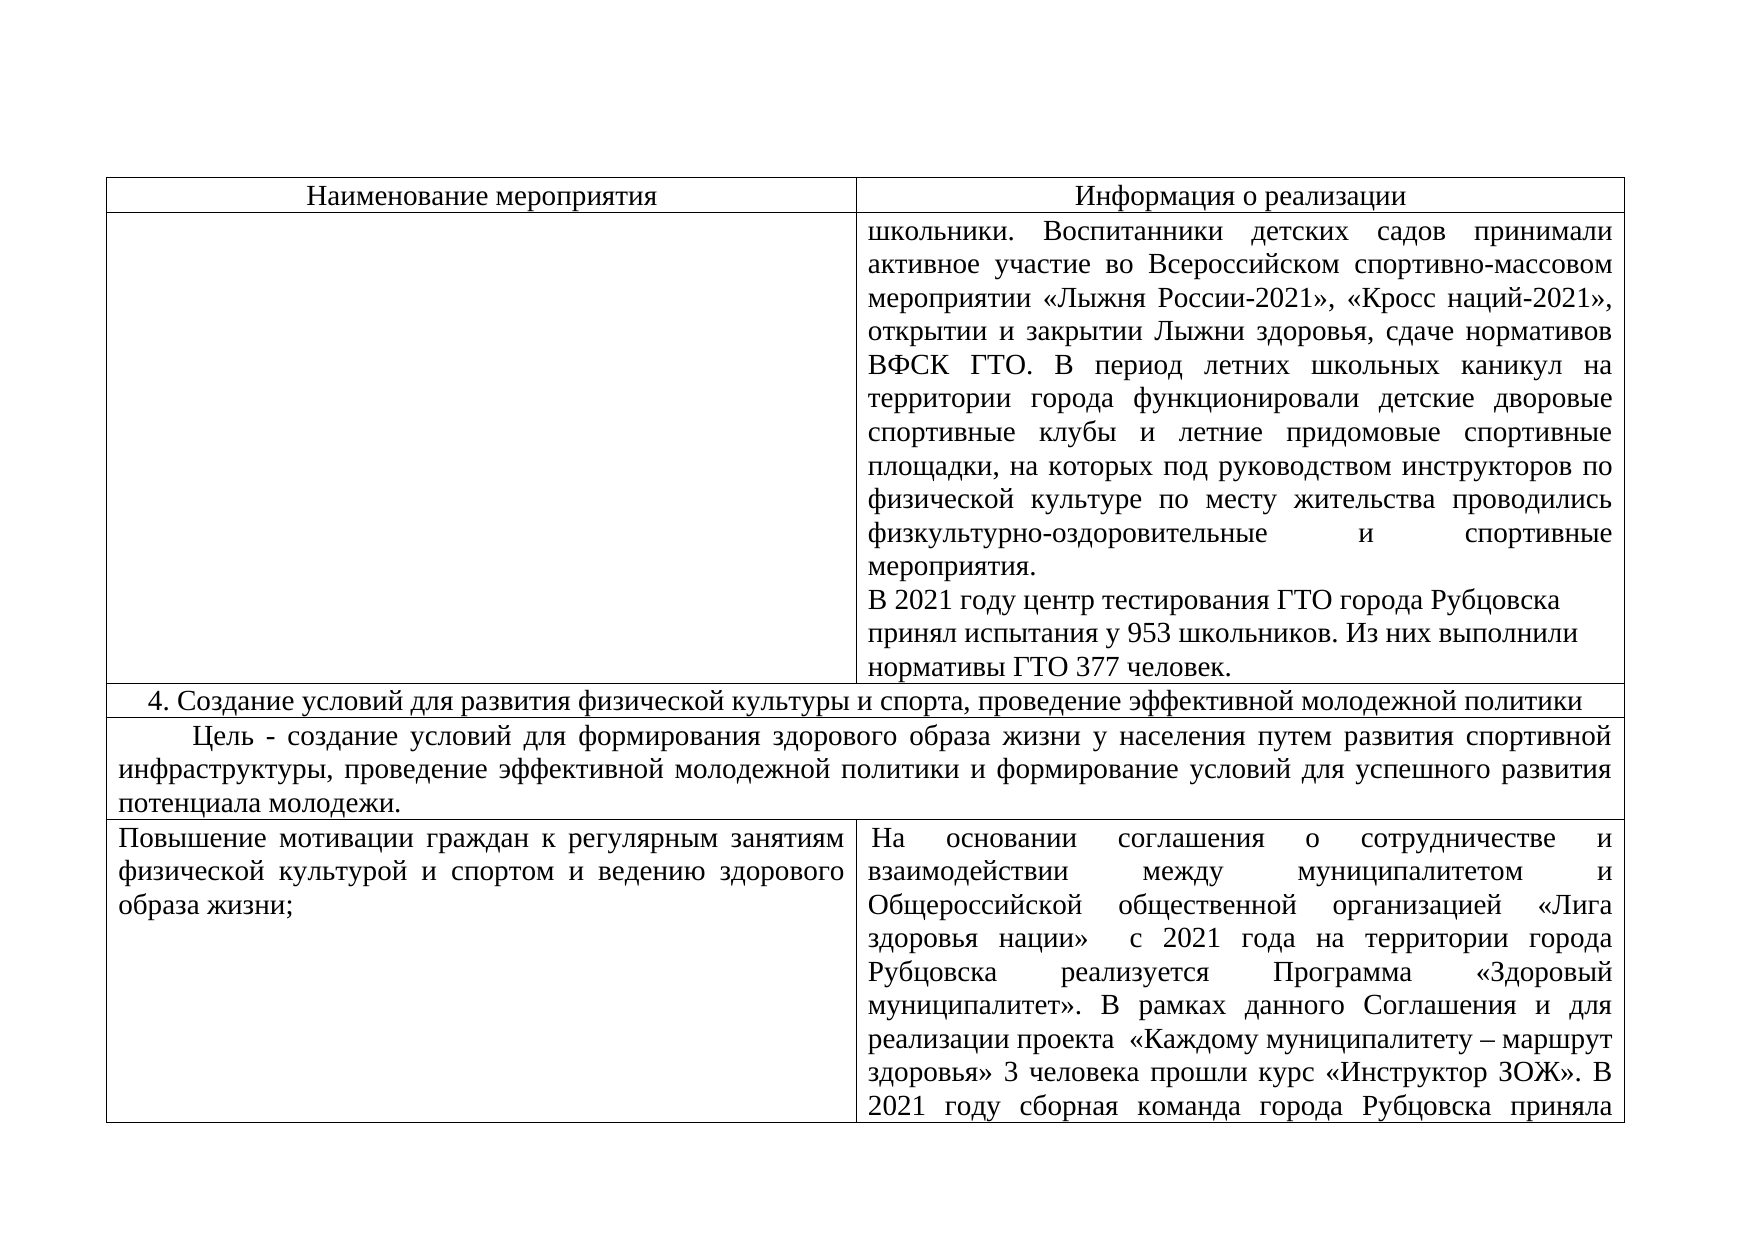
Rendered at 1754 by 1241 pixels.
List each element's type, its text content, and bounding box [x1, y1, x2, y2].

table_cell 4. Создание условий для развития физической культуры и спорта, проведение эффективной молодежной политики [107, 684, 1624, 717]
table_header Наименование мероприятия [107, 178, 856, 212]
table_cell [857, 213, 1624, 682]
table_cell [107, 820, 856, 1122]
table_cell Цель - создание условий для формирования здорового образа жизни у населения путем развития спортивной инфраструктуры, проведение эффективной молодежной политики и формирование условий для успешного развития потенциала молодежи. [107, 718, 1624, 819]
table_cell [107, 213, 856, 682]
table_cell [857, 820, 1624, 1122]
table_header Информация о реализации [857, 178, 1624, 212]
